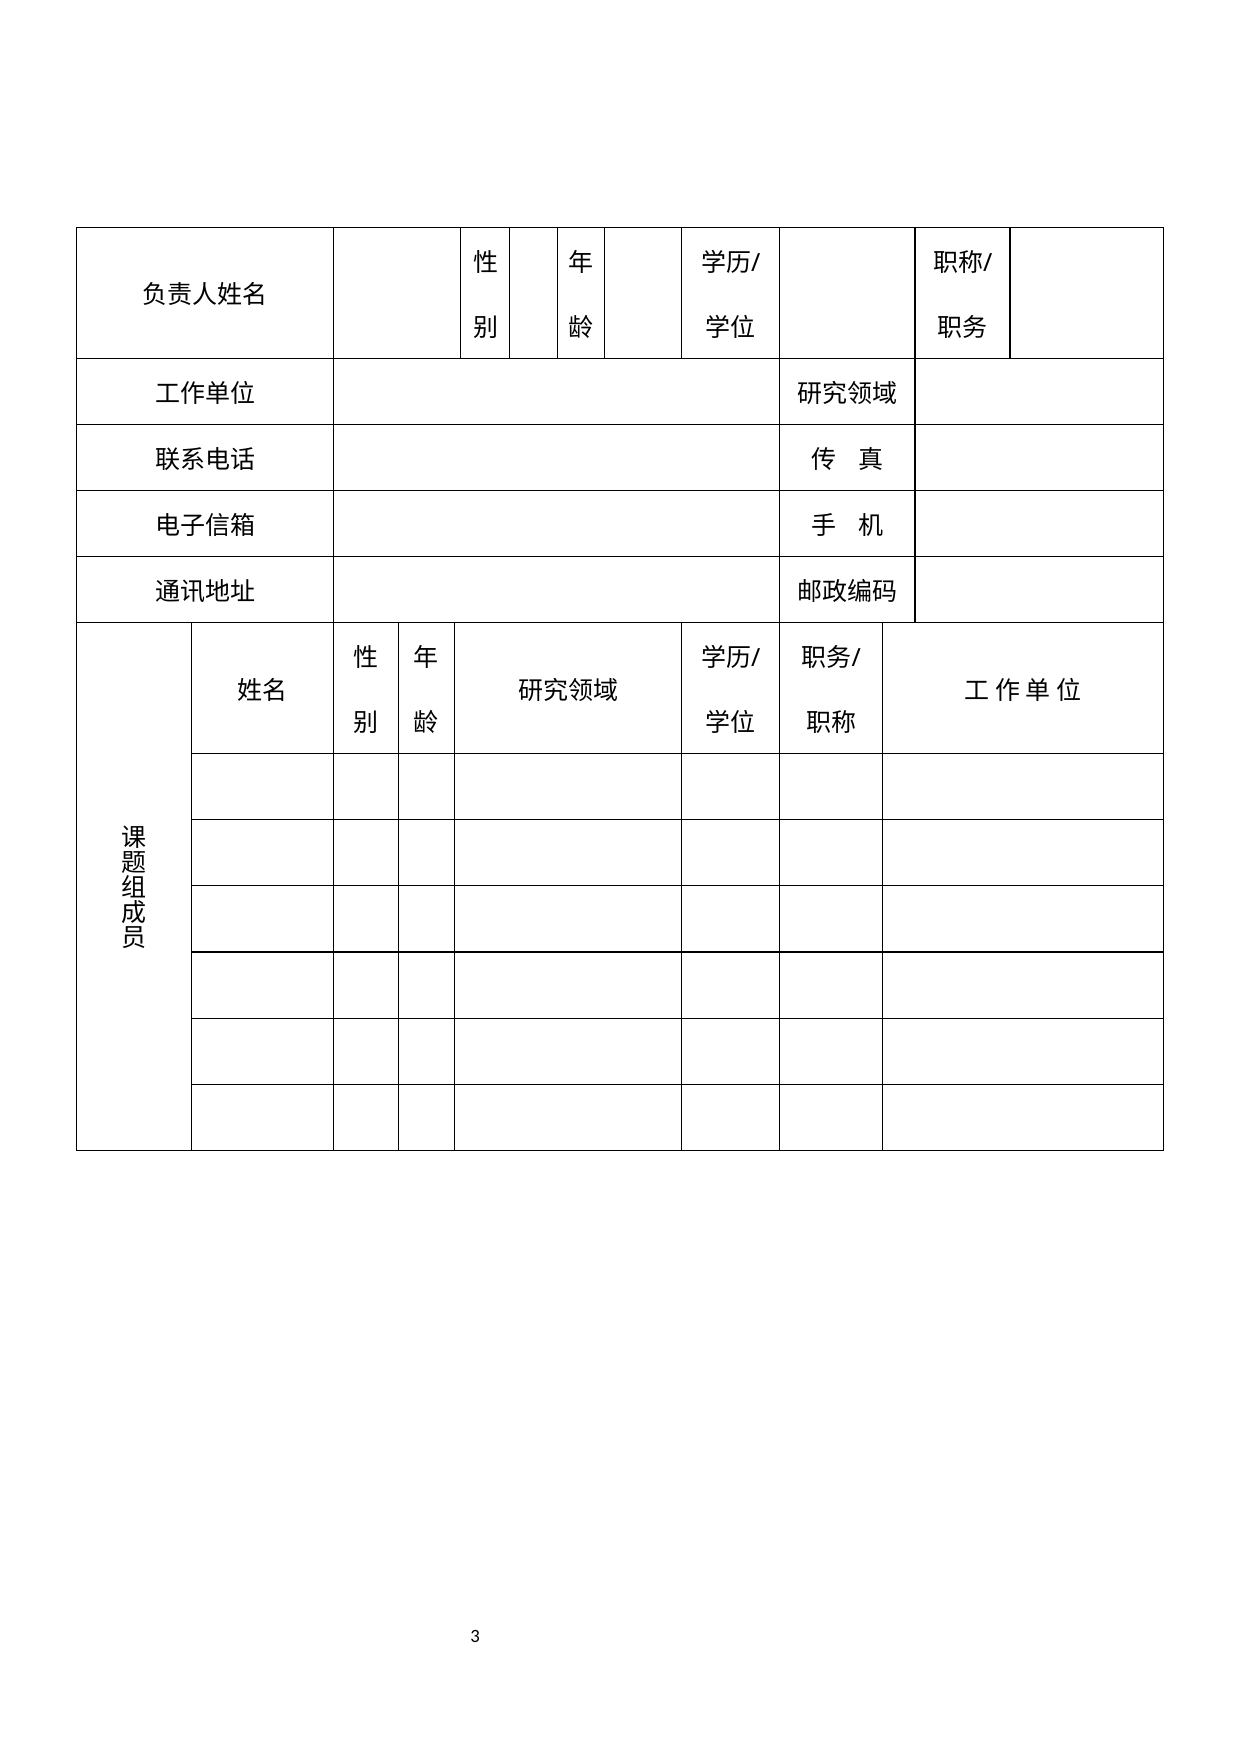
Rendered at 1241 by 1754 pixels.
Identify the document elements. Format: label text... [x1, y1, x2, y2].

table_cell 通讯地址 [77, 557, 333, 622]
table_cell 研究领域 [780, 359, 914, 424]
table_cell [883, 1085, 1163, 1149]
table_cell [455, 820, 681, 885]
table_cell [334, 359, 779, 424]
table_cell 职务/职称 [780, 623, 882, 753]
table_cell [682, 1085, 779, 1149]
table_cell [192, 886, 333, 951]
table_cell [334, 1085, 398, 1149]
table_cell [334, 425, 779, 490]
table_cell [455, 754, 681, 819]
table_header 学历/学位 [682, 228, 779, 358]
table_cell [916, 491, 1163, 556]
table_cell [682, 754, 779, 819]
table_cell [682, 886, 779, 951]
table_cell [883, 820, 1163, 885]
table_header [510, 228, 557, 358]
table_cell [780, 820, 882, 885]
table_cell [334, 491, 779, 556]
table_cell 年龄 [399, 623, 454, 753]
table_cell [780, 754, 882, 819]
table_cell 姓名 [192, 623, 333, 753]
table_cell [192, 754, 333, 819]
table_header [334, 228, 460, 358]
table_cell 性别 [334, 623, 398, 753]
table_cell [399, 1085, 454, 1149]
table_cell [455, 1019, 681, 1083]
table_cell [455, 1085, 681, 1149]
table_cell [682, 820, 779, 885]
table_cell [883, 953, 1163, 1017]
table_cell [780, 886, 882, 951]
table_cell [682, 1019, 779, 1083]
table_cell 研究领域 [455, 623, 681, 753]
table_cell [399, 820, 454, 885]
table_cell [399, 886, 454, 951]
table_cell [883, 1019, 1163, 1083]
table_cell [192, 1019, 333, 1083]
table_cell [883, 754, 1163, 819]
table_cell 手 机 [780, 491, 914, 556]
table_cell 课题组成员 [77, 623, 191, 1149]
table_cell [192, 820, 333, 885]
table_cell [399, 754, 454, 819]
table_header 性别 [461, 228, 509, 358]
table_cell [192, 953, 333, 1017]
table_cell [916, 359, 1163, 424]
table_cell [883, 886, 1163, 951]
table_cell [399, 1019, 454, 1083]
table_cell [399, 953, 454, 1017]
table_cell 工 作 单 位 [883, 623, 1163, 753]
table_header 职称/职务 [916, 228, 1009, 358]
table_cell [780, 953, 882, 1017]
table_cell [334, 953, 398, 1017]
table_cell 联系电话 [77, 425, 333, 490]
table_cell 传 真 [780, 425, 914, 490]
table_cell 学历/学位 [682, 623, 779, 753]
table_cell [192, 1085, 333, 1149]
table_cell [916, 425, 1163, 490]
table_cell [455, 886, 681, 951]
table_cell 邮政编码 [780, 557, 914, 622]
table_cell [334, 1019, 398, 1083]
table_cell [334, 557, 779, 622]
table_header 负责人姓名 [77, 228, 333, 358]
table_header [605, 228, 681, 358]
table_cell [455, 953, 681, 1017]
table_header 年龄 [558, 228, 604, 358]
table_cell [682, 953, 779, 1017]
table_cell [780, 1019, 882, 1083]
table_header [1011, 228, 1163, 358]
table_cell [334, 886, 398, 951]
table_header [780, 228, 914, 358]
table_cell [780, 1085, 882, 1149]
table_cell 工作单位 [77, 359, 333, 424]
table_cell [916, 557, 1163, 622]
table_cell [334, 820, 398, 885]
table_cell 电子信箱 [77, 491, 333, 556]
table_cell [334, 754, 398, 819]
